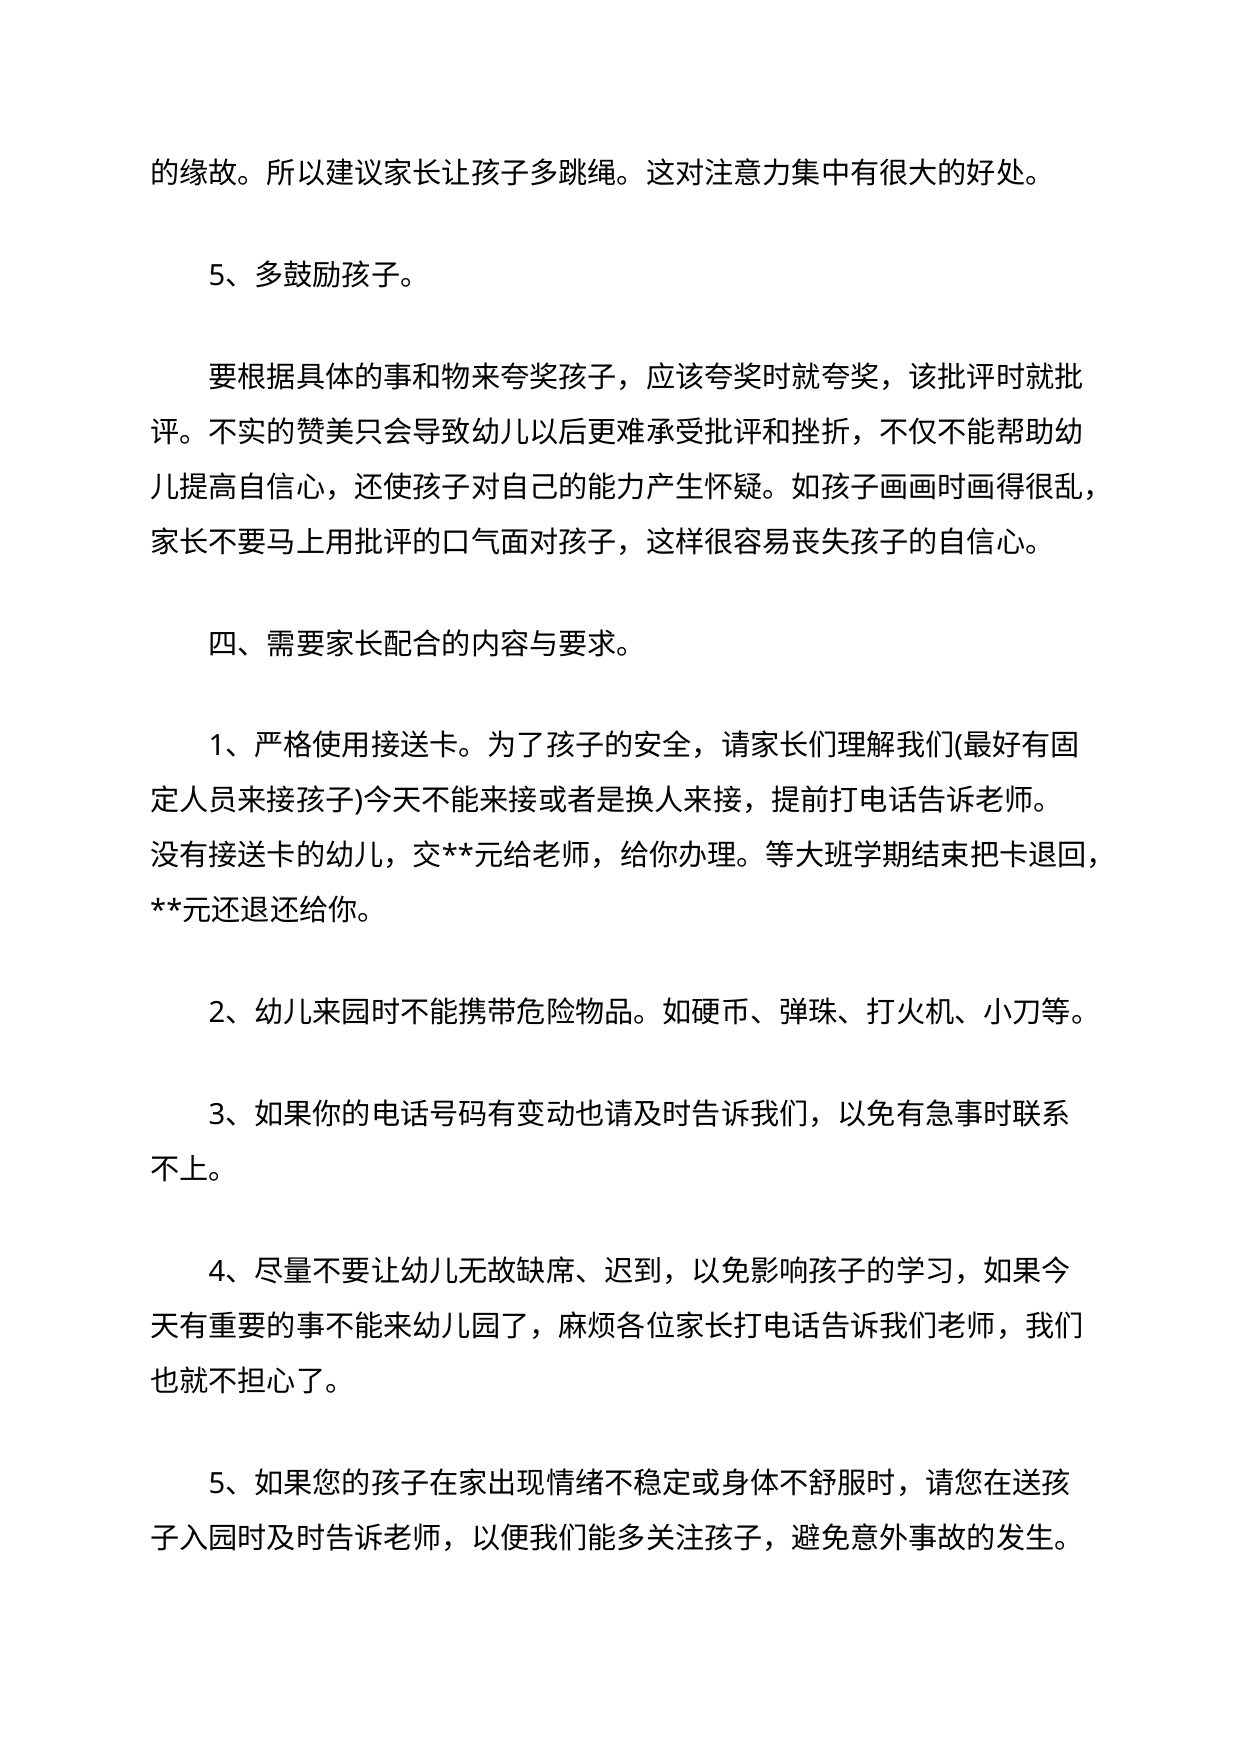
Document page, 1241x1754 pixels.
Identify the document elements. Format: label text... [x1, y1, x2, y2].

text 1、严格使用接送卡。为了孩子的安全，请家长们理解我们(最好有固定人员来接孩子)今天不能来接或者是换人来接，提前打电话告诉老师。没有接送卡的幼儿，交**元给老师，给你办理。等大班学期结束把卡退回，**元还退还给你。 [150, 722, 1090, 929]
text 5、多鼓励孩子。 [150, 252, 1090, 294]
text 4、尽量不要让幼儿无故缺席、迟到，以免影响孩子的学习，如果今天有重要的事不能来幼儿园了，麻烦各位家长打电话告诉我们老师，我们也就不担心了。 [150, 1248, 1090, 1400]
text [150, 150, 1090, 192]
text 3、如果你的电话号码有变动也请及时告诉我们，以免有急事时联系不上。 [150, 1091, 1090, 1188]
text 要根据具体的事和物来夸奖孩子，应该夸奖时就夸奖，该批评时就批评。不实的赞美只会导致幼儿以后更难承受批评和挫折，不仅不能帮助幼儿提高自信心，还使孩子对自己的能力产生怀疑。如孩子画画时画得很乱，家长不要马上用批评的口气面对孩子，这样很容易丧失孩子的自信心。 [150, 354, 1090, 561]
text 四、需要家长配合的内容与要求。 [150, 620, 1090, 662]
text 2、幼儿来园时不能携带危险物品。如硬币、弹珠、打火机、小刀等。 [150, 989, 1090, 1031]
text 5、如果您的孩子在家出现情绪不稳定或身体不舒服时，请您在送孩子入园时及时告诉老师，以便我们能多关注孩子，避免意外事故的发生。 [150, 1459, 1090, 1557]
